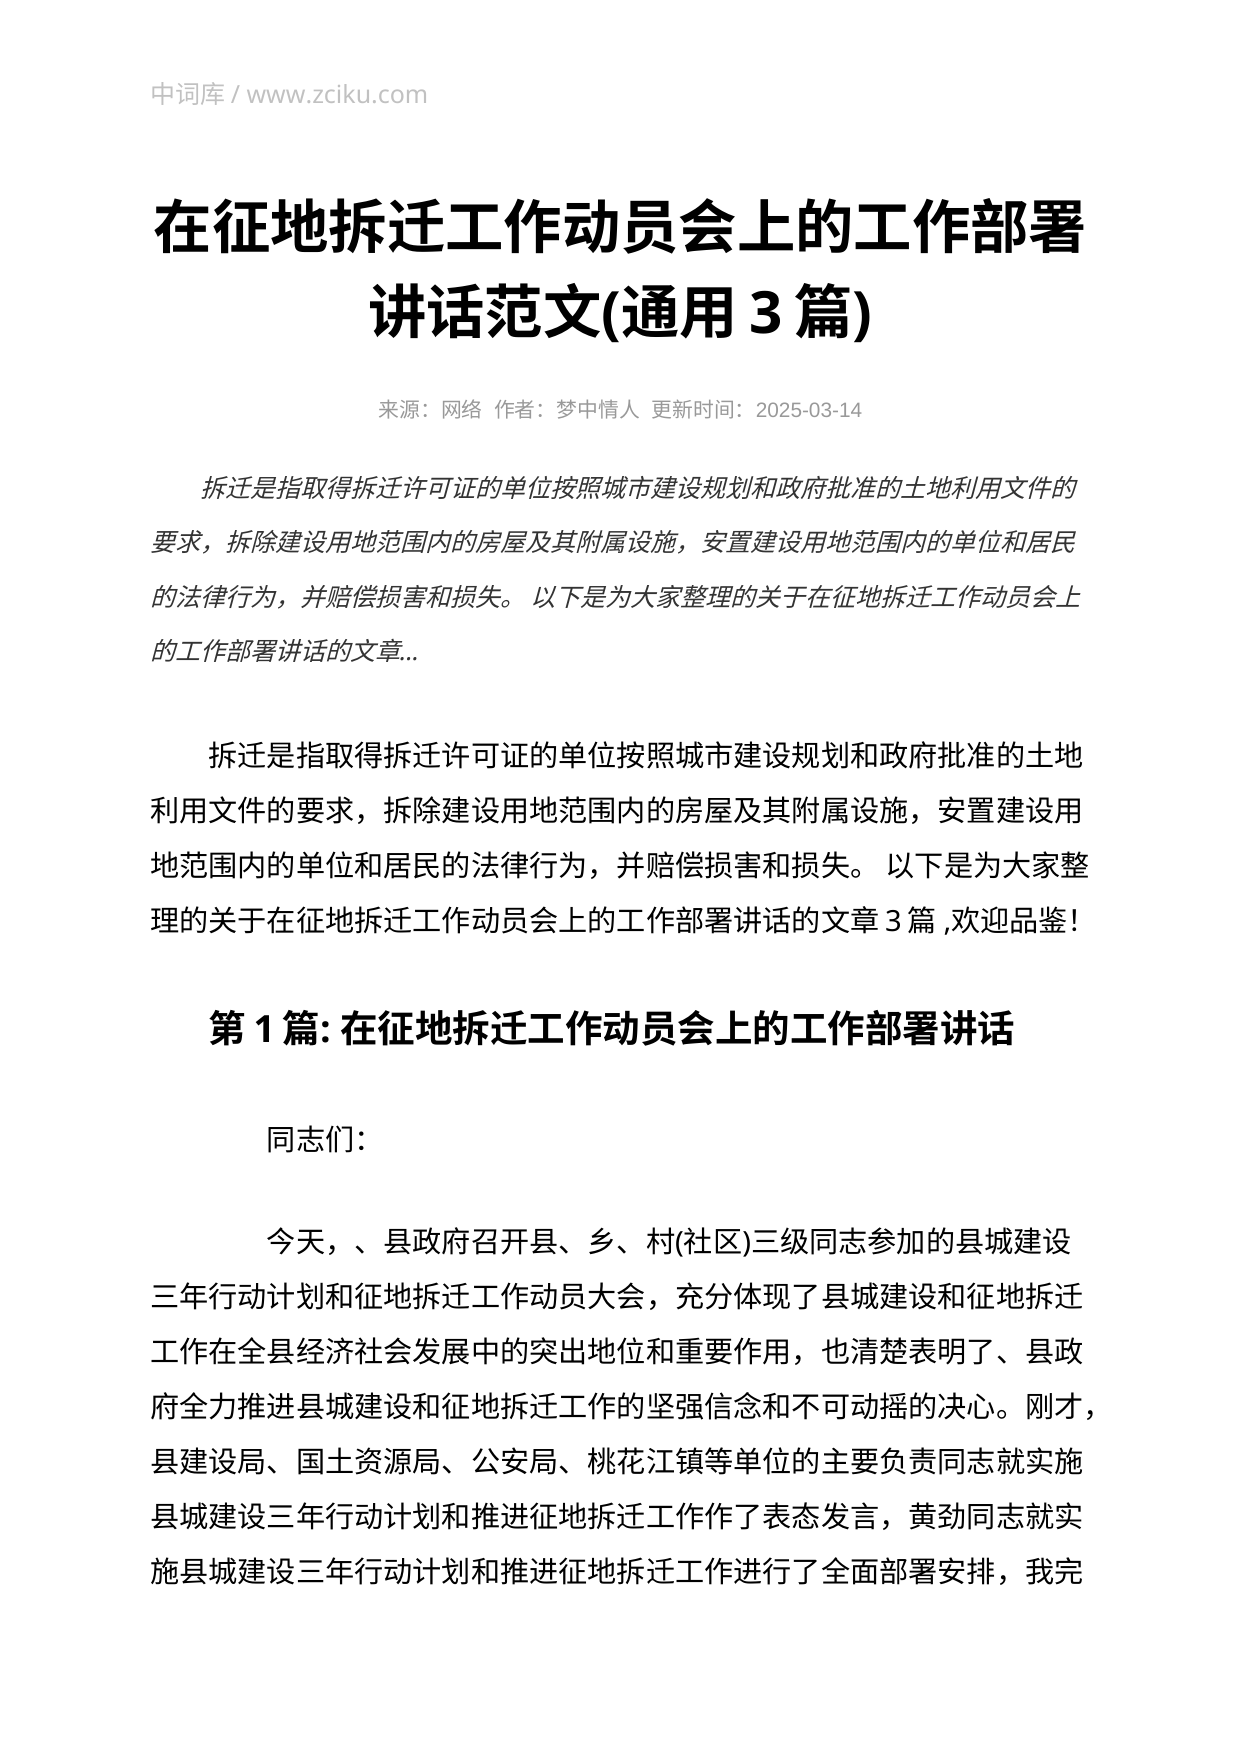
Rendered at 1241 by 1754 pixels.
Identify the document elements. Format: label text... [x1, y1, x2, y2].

text 拆迁是指取得拆迁许可证的单位按照城市建设规划和政府批准的土地利用文件的要求，拆除建设用地范围内的房屋及其附属设施，安置建设用地范围内的单位和居民的法律行为，并赔偿损害和损失。 以下是为大家整理的关于在征地拆迁工作动员会上的工作部署讲话的文章3篇 ,欢迎品鉴！ [150, 733, 1090, 940]
text 同志们： [150, 1117, 1090, 1159]
text 拆迁是指取得拆迁许可证的单位按照城市建设规划和政府批准的土地利用文件的要求，拆除建设用地范围内的房屋及其附属设施，安置建设用地范围内的单位和居民的法律行为，并赔偿损害和损失。 以下是为大家整理的关于在征地拆迁工作动员会上的工作部署讲话的文章... [150, 468, 1090, 668]
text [150, 1219, 1090, 1590]
text 来源：网络 作者：梦中情人 更新时间：2025-03-14 [150, 397, 1090, 421]
text 第1篇: 在征地拆迁工作动员会上的工作部署讲话 [150, 999, 1090, 1054]
subtitle 在征地拆迁工作动员会上的工作部署讲话范文(通用3篇) [150, 181, 1090, 351]
